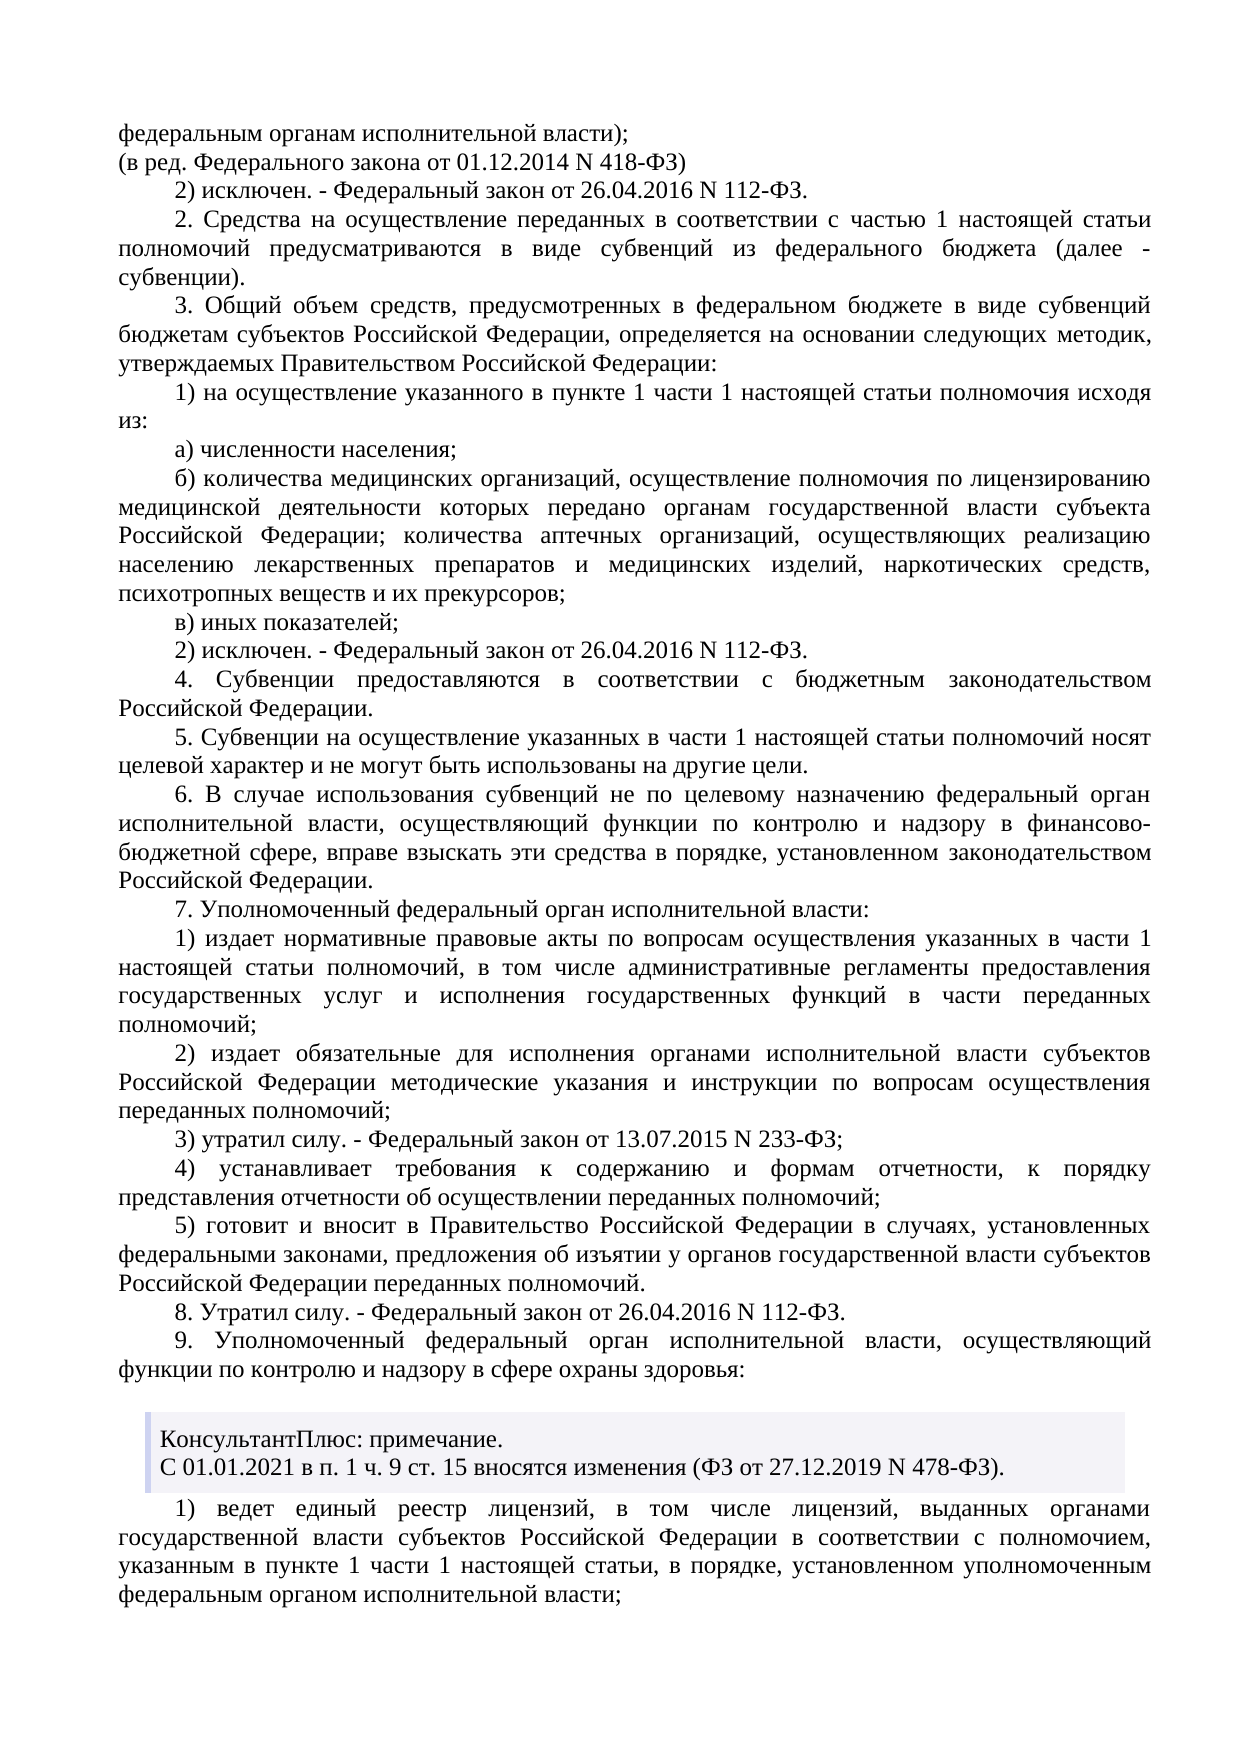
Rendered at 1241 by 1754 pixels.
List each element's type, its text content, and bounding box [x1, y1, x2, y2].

text 8. Утратил силу. - Федеральный закон от 26.04.2016 N 112-ФЗ. [118, 1297, 1152, 1326]
text а) численности населения; [118, 434, 1152, 463]
text 1) издает нормативные правовые акты по вопросам осуществления указанных в части 1 настоящей статьи полномочий, в том числе административные регламенты предоставления государственных услуг и исполнения государственных функций в части переданных полномочий; [118, 923, 1152, 1038]
text 4) устанавливает требования к содержанию и формам отчетности, к порядку представления отчетности об осуществлении переданных полномочий; [118, 1153, 1152, 1211]
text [118, 118, 1152, 147]
text (в ред. Федерального закона от 01.12.2014 N 418-ФЗ) [118, 147, 1152, 176]
text 2) исключен. - Федеральный закон от 26.04.2016 N 112-ФЗ. [118, 636, 1152, 664]
text 1) ведет единый реестр лицензий, в том числе лицензий, выданных органами государственной власти субъектов Российской Федерации в соответствии с полномочием, указанным в пункте 1 части 1 настоящей статьи, в порядке, установленном уполномоченным федеральным органом исполнительной власти; [118, 1493, 1152, 1608]
text 4. Субвенции предоставляются в соответствии с бюджетным законодательством Российской Федерации. [118, 664, 1152, 722]
text в) иных показателей; [118, 607, 1152, 636]
text 3. Общий объем средств, предусмотренных в федеральном бюджете в виде субвенций бюджетам субъектов Российской Федерации, определяется на основании следующих методик, утверждаемых Правительством Российской Федерации: [118, 291, 1152, 377]
text 7. Уполномоченный федеральный орган исполнительной власти: [118, 894, 1152, 923]
text 6. В случае использования субвенций не по целевому назначению федеральный орган исполнительной власти, осуществляющий функции по контролю и надзору в финансово-бюджетной сфере, вправе взыскать эти средства в порядке, установленном законодательством Российской Федерации. [118, 779, 1152, 894]
text 1) на осуществление указанного в пункте 1 части 1 настоящей статьи полномочия исходя из: [118, 377, 1152, 434]
text 2) исключен. - Федеральный закон от 26.04.2016 N 112-ФЗ. [118, 176, 1152, 204]
text 5) готовит и вносит в Правительство Российской Федерации в случаях, установленных федеральными законами, предложения об изъятии у органов государственной власти субъектов Российской Федерации переданных полномочий. [118, 1211, 1152, 1297]
text 9. Уполномоченный федеральный орган исполнительной власти, осуществляющий функции по контролю и надзору в сфере охраны здоровья: [118, 1326, 1152, 1383]
text 5. Субвенции на осуществление указанных в части 1 настоящей статьи полномочий носят целевой характер и не могут быть использованы на другие цели. [118, 722, 1152, 779]
text 3) утратил силу. - Федеральный закон от 13.07.2015 N 233-ФЗ; [118, 1124, 1152, 1153]
text 2. Средства на осуществление переданных в соответствии с частью 1 настоящей статьи полномочий предусматриваются в виде субвенций из федерального бюджета (далее - субвенции). [118, 204, 1152, 291]
text 2) издает обязательные для исполнения органами исполнительной власти субъектов Российской Федерации методические указания и инструкции по вопросам осуществления переданных полномочий; [118, 1038, 1152, 1124]
table_header КонсультантПлюс: примечание. С 01.01.2021 в п. 1 ч. 9 ст. 15 вносятся изменения (ФЗ от 27.12.2019 N 478-ФЗ). [151, 1412, 1119, 1493]
text б) количества медицинских организаций, осуществление полномочия по лицензированию медицинской деятельности которых передано органам государственной власти субъекта Российской Федерации; количества аптечных организаций, осуществляющих реализацию населению лекарственных препаратов и медицинских изделий, наркотических средств, психотропных веществ и их прекурсоров; [118, 463, 1152, 607]
